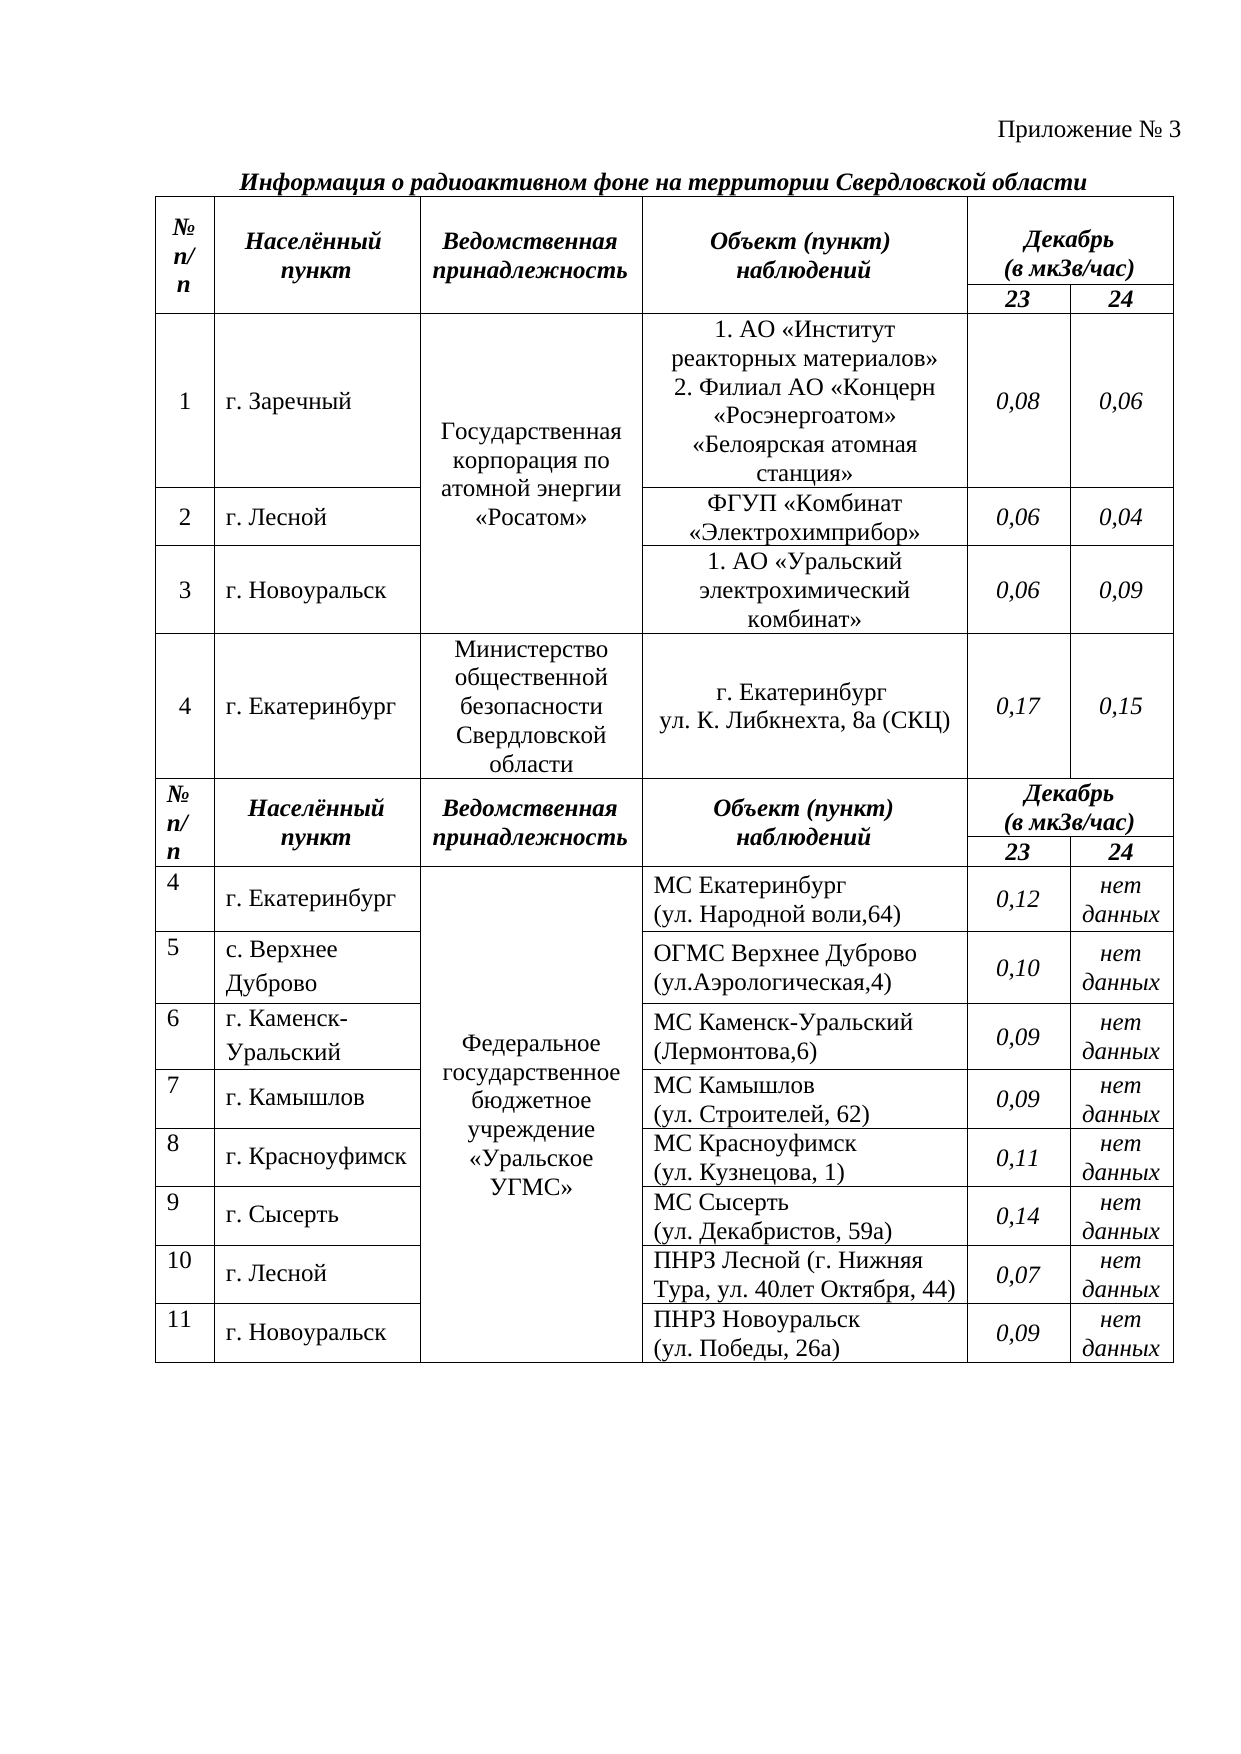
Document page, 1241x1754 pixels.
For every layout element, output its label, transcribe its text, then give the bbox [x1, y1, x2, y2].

table_cell МС Красноуфимск (ул. Кузнецова, 1) [643, 1129, 967, 1186]
table_cell 0,15 [1071, 634, 1173, 777]
table_cell нет данных [1071, 1187, 1173, 1244]
table_cell 1. АО «Уральский электрохимический комбинат» [643, 546, 967, 633]
table_cell 0,07 [968, 1246, 1070, 1303]
table_cell г. Екатеринбург [215, 634, 420, 777]
table_cell 0,12 [968, 867, 1070, 931]
table_cell 9 [156, 1187, 214, 1244]
table_cell Государственная корпорация по атомной энергии «Росатом» [421, 314, 642, 633]
table_cell 3 [156, 546, 214, 633]
table_cell нет данных [1071, 1304, 1173, 1362]
table_cell г. Лесной [215, 488, 420, 545]
table_header Населённый пункт [215, 197, 420, 313]
table_cell 24 [1071, 837, 1173, 866]
table_cell 23 [968, 285, 1070, 313]
table_cell Ведомственная принадлежность [421, 779, 642, 866]
text Приложение № 3 [148, 114, 1181, 142]
table_header Декабрь (в мкЗв/час) [968, 197, 1173, 283]
table_cell нет данных [1071, 1246, 1173, 1303]
table_cell ПНРЗ Новоуральск (ул. Победы, 26а) [643, 1304, 967, 1362]
table_cell 11 [156, 1304, 214, 1362]
table_cell 10 [156, 1246, 214, 1303]
table_cell 5 [156, 932, 214, 1002]
table_header Ведомственная принадлежность [421, 197, 642, 313]
table_cell с. Верхнее Дуброво [215, 932, 420, 1002]
table_cell 0,09 [1071, 546, 1173, 633]
table_cell г. Красноуфимск [215, 1129, 420, 1186]
table_cell 0,09 [968, 1004, 1070, 1069]
table_cell Федеральное государственное бюджетное учреждение «Уральское УГМС» [421, 867, 642, 1362]
table_cell 1 [156, 314, 214, 487]
table_cell Населённый пункт [215, 779, 420, 866]
table_cell Объект (пункт) наблюдений [643, 779, 967, 866]
table_cell 0,08 [968, 314, 1070, 487]
table_cell нет данных [1071, 1004, 1173, 1069]
table_cell 0,17 [968, 634, 1070, 777]
table_cell 0,04 [1071, 488, 1173, 545]
table_cell нет данных [1071, 1129, 1173, 1186]
table_cell 24 [1071, 285, 1173, 313]
table_cell 6 [156, 1004, 214, 1069]
table_cell 0,09 [968, 1304, 1070, 1362]
table_cell ПНРЗ Лесной (г. Нижняя Тура, ул. 40лет Октября, 44) [643, 1246, 967, 1303]
table_cell 1. АО «Институт реакторных материалов» 2. Филиал АО «Концерн «Росэнергоатом» «Белоярская атомная станция» [643, 314, 967, 487]
table_cell нет данных [1071, 1070, 1173, 1127]
table_cell г. Екатеринбург ул. К. Либкнехта, 8а (СКЦ) [643, 634, 967, 777]
table_cell 0,06 [1071, 314, 1173, 487]
table_cell МС Камышлов (ул. Строителей, 62) [643, 1070, 967, 1127]
table_cell г. Заречный [215, 314, 420, 487]
table_cell 4 [156, 867, 214, 931]
table_cell Декабрь (в мкЗв/час) [968, 779, 1173, 836]
table_cell 7 [156, 1070, 214, 1127]
table_cell ОГМС Верхнее Дуброво (ул.Аэрологическая,4) [643, 932, 967, 1002]
table_cell 0,06 [968, 546, 1070, 633]
table_cell г. Камышлов [215, 1070, 420, 1127]
table_cell г. Новоуральск [215, 546, 420, 633]
text Информация о радиоактивном фоне на территории Свердловской области [148, 167, 1181, 196]
table_cell 2 [156, 488, 214, 545]
table_cell 0,09 [968, 1070, 1070, 1127]
table_cell 0,11 [968, 1129, 1070, 1186]
table_cell г. Новоуральск [215, 1304, 420, 1362]
table_cell 0,10 [968, 932, 1070, 1002]
table_cell Министерство общественной безопасности Свердловской области [421, 634, 642, 777]
table_cell МС Каменск-Уральский (Лермонтова,6) [643, 1004, 967, 1069]
table_cell г. Сысерть [215, 1187, 420, 1244]
table_cell 0,14 [968, 1187, 1070, 1244]
table_cell г. Лесной [215, 1246, 420, 1303]
table_cell ФГУП «Комбинат «Электрохимприбор» [643, 488, 967, 545]
table_cell 8 [156, 1129, 214, 1186]
table_cell 0,06 [968, 488, 1070, 545]
table_cell нет данных [1071, 932, 1173, 1002]
table_cell нет данных [1071, 867, 1173, 931]
table_cell г. Екатеринбург [215, 867, 420, 931]
table_cell МС Екатеринбург (ул. Народной воли,64) [643, 867, 967, 931]
table_header Объект (пункт) наблюдений [643, 197, 967, 313]
table_cell г. Каменск-Уральский [215, 1004, 420, 1069]
table_cell 4 [156, 634, 214, 777]
table_cell № п/п [156, 779, 214, 866]
table_header № п/п [156, 197, 214, 313]
table_cell МС Сысерть (ул. Декабристов, 59а) [643, 1187, 967, 1244]
table_cell 23 [968, 837, 1070, 866]
